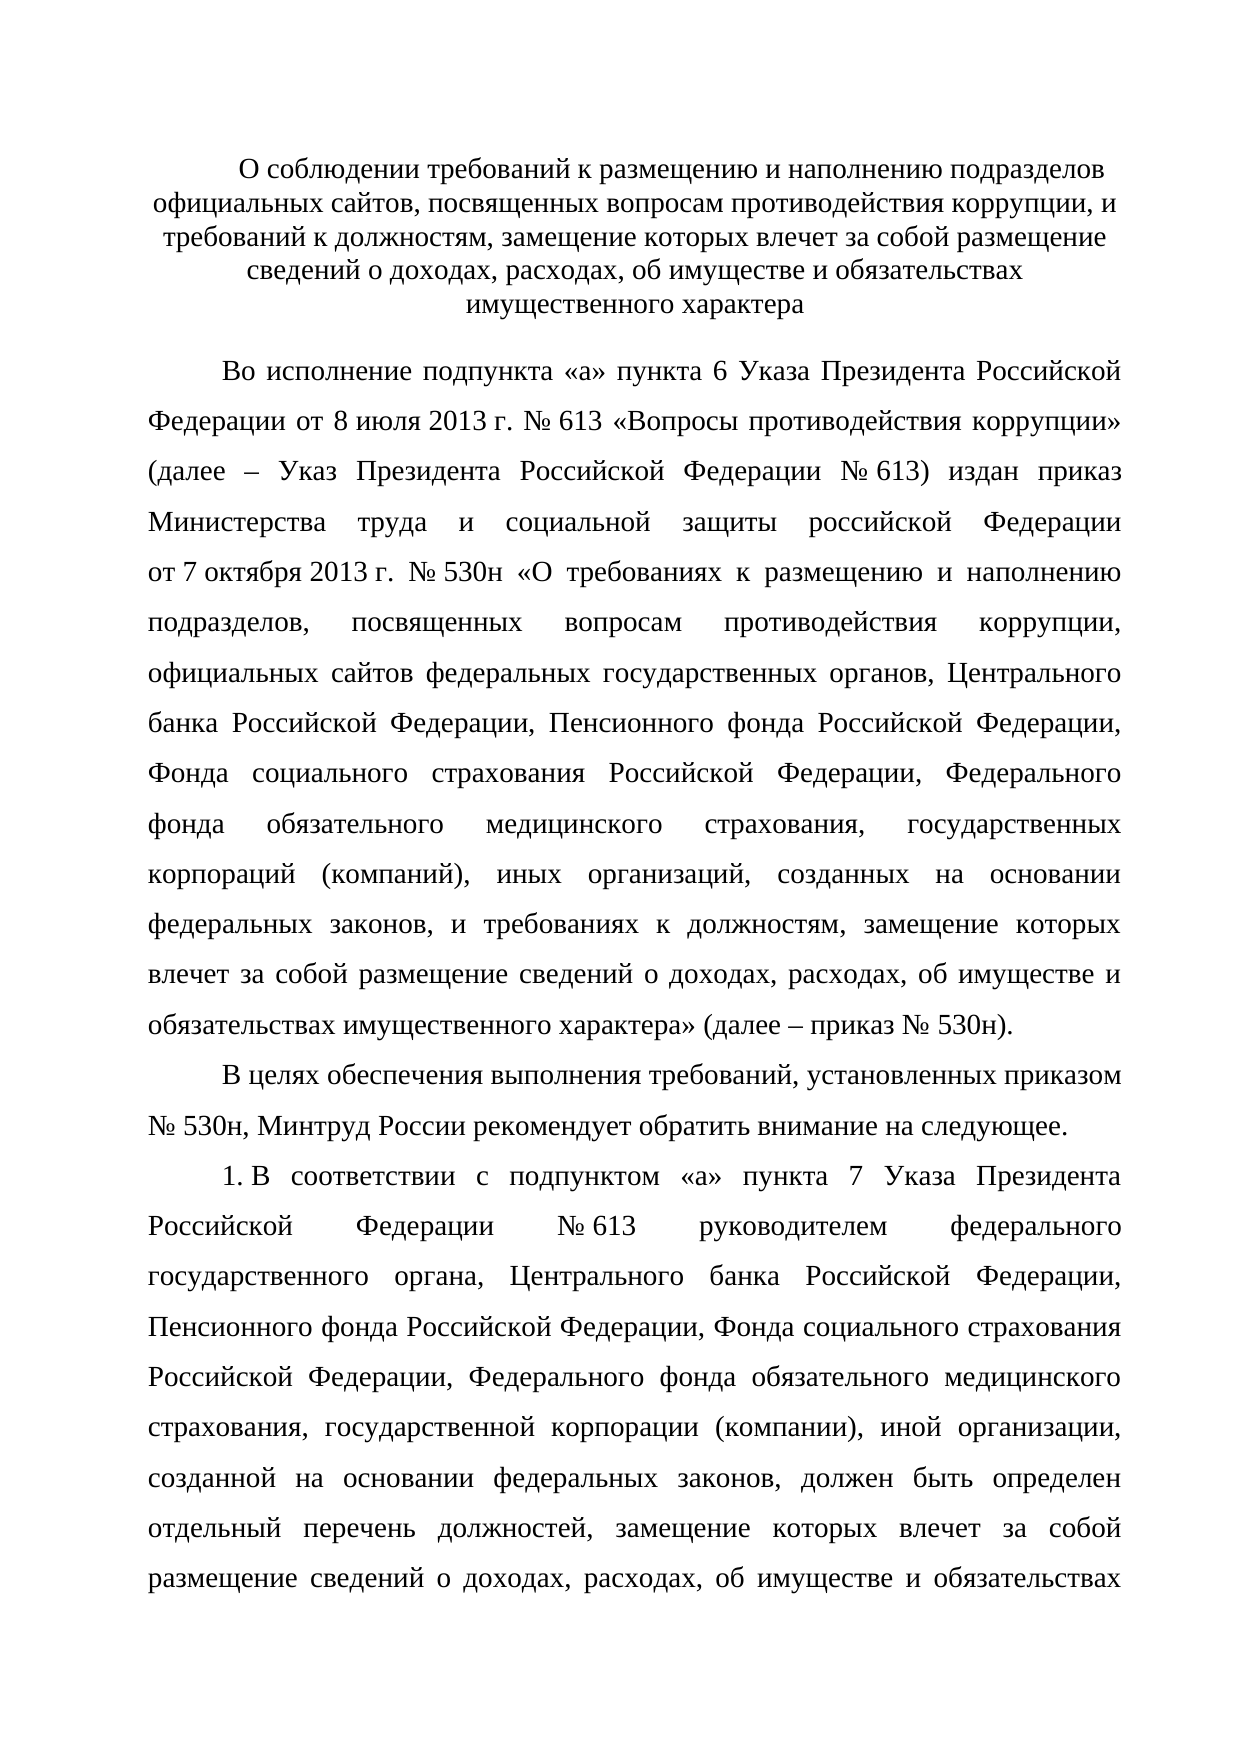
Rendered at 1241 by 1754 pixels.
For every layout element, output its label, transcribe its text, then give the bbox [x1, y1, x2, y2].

text О соблюдении требований к размещению и наполнению подразделов официальных сайтов, посвященных вопросам противодействия коррупции, и требований к должностям, замещение которых влечет за собой размещение сведений о доходах, расходах, об имуществе и обязательствах имущественного характера [148, 152, 1122, 319]
text В целях обеспечения выполнения требований, установленных приказом № 530н, Минтруд России рекомендует обратить внимание на следующее. [148, 1057, 1122, 1141]
text Во исполнение подпункта «а» пункта 6 Указа Президента Российской Федерации от 8 июля 2013 г. № 613 «Вопросы противодействия коррупции» (далее – Указ Президента Российской Федерации № 613) издан приказ Министерства труда и социальной защиты российской Федерации от 7 октября 2013 г. № 530н «О требованиях к размещению и наполнению подразделов, посвященных вопросам противодействия коррупции, официальных сайтов федеральных государственных органов, Центрального банка Российской Федерации, Пенсионного фонда Российской Федерации, Фонда социального страхования Российской Федерации, Федерального фонда обязательного медицинского страхования, государственных корпораций (компаний), иных организаций, созданных на основании федеральных законов, и требованиях к должностям, замещение которых влечет за собой размещение сведений о доходах, расходах, об имуществе и обязательствах имущественного характера» (далее – приказ № 530н). [148, 353, 1122, 1041]
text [148, 1158, 1122, 1594]
